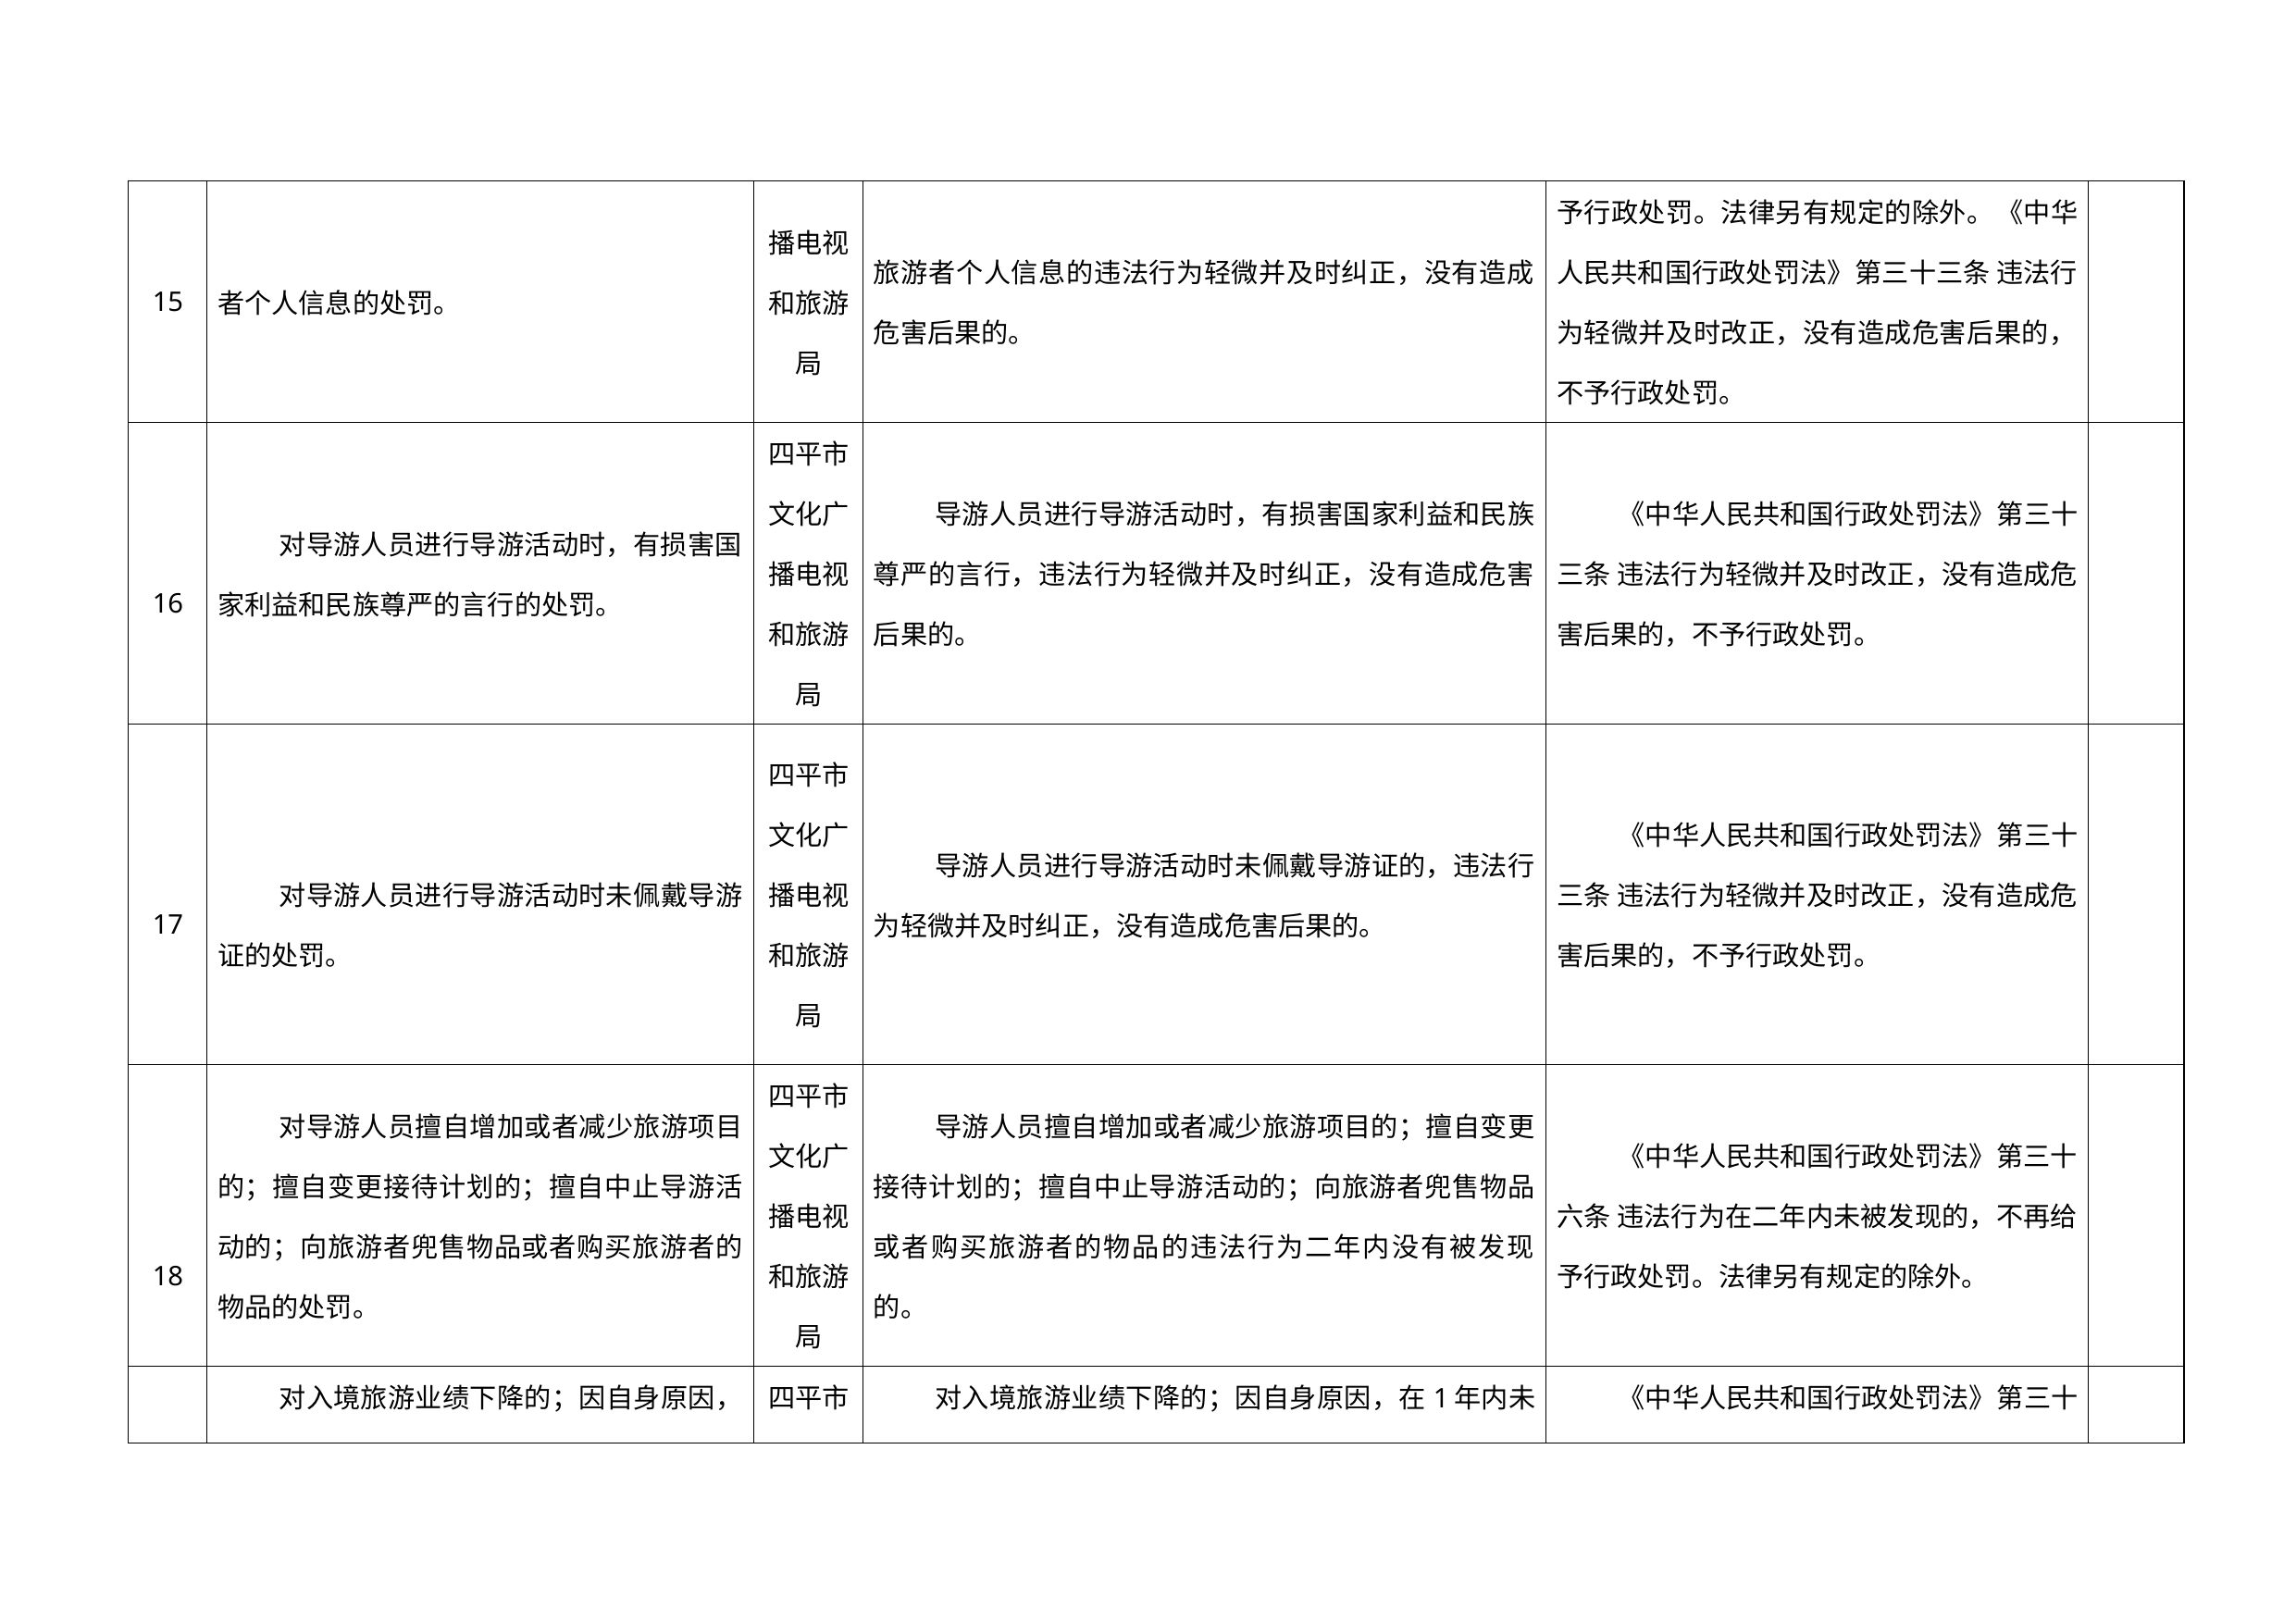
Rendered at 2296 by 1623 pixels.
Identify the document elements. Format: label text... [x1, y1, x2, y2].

table_cell 四平市文化广播电视和旅游局 [754, 423, 863, 724]
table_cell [1546, 1367, 2088, 1442]
table_cell 四平市文化广播电视和旅游局 [754, 725, 863, 1063]
table_cell [2089, 1367, 2183, 1442]
table_cell 《中华人民共和国行政处罚法》第三十三条 违法行为轻微并及时改正，没有造成危害后果的，不予行政处罚。 [1546, 725, 2088, 1063]
table_cell 19 [129, 1367, 206, 1442]
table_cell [863, 181, 1545, 422]
table_cell 18 [129, 1065, 206, 1366]
table_cell [2089, 1065, 2183, 1366]
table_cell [207, 1367, 753, 1442]
table_cell 导游人员进行导游活动时未佩戴导游证的，违法行为轻微并及时纠正，没有造成危害后果的。 [863, 725, 1545, 1063]
table_cell [2089, 423, 2183, 724]
table_cell 《中华人民共和国行政处罚法》第三十六条 违法行为在二年内未被发现的，不再给予行政处罚。法律另有规定的除外。 [1546, 1065, 2088, 1366]
table_cell 导游人员擅自增加或者减少旅游项目的；擅自变更接待计划的；擅自中止导游活动的；向旅游者兜售物品或者购买旅游者的物品的违法行为二年内没有被发现的。 [863, 1065, 1545, 1366]
table_cell [2089, 725, 2183, 1063]
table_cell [207, 181, 753, 422]
table_cell 四平市文化广播电视和旅游局 [754, 181, 863, 422]
table_cell 15 [129, 181, 206, 422]
table_cell 对导游人员进行导游活动时，有损害国家利益和民族尊严的言行的处罚。 [207, 423, 753, 724]
table_cell 四平市文化广播电视和旅游局 [754, 1065, 863, 1366]
table_cell [2089, 181, 2183, 422]
table_cell 《中华人民共和国行政处罚法》第三十三条 违法行为轻微并及时改正，没有造成危害后果的，不予行政处罚。 [1546, 423, 2088, 724]
table_cell 四平市文化广播电视和旅游局 [754, 1367, 863, 1442]
table_cell 16 [129, 423, 206, 724]
table_cell 对导游人员擅自增加或者减少旅游项目的；擅自变更接待计划的；擅自中止导游活动的；向旅游者兜售物品或者购买旅游者的物品的处罚。 [207, 1065, 753, 1366]
table_cell 导游人员进行导游活动时，有损害国家利益和民族尊严的言行，违法行为轻微并及时纠正，没有造成危害后果的。 [863, 423, 1545, 724]
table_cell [863, 1367, 1545, 1442]
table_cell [1546, 181, 2088, 422]
table_cell 对导游人员进行导游活动时未佩戴导游证的处罚。 [207, 725, 753, 1063]
table_cell 17 [129, 725, 206, 1063]
